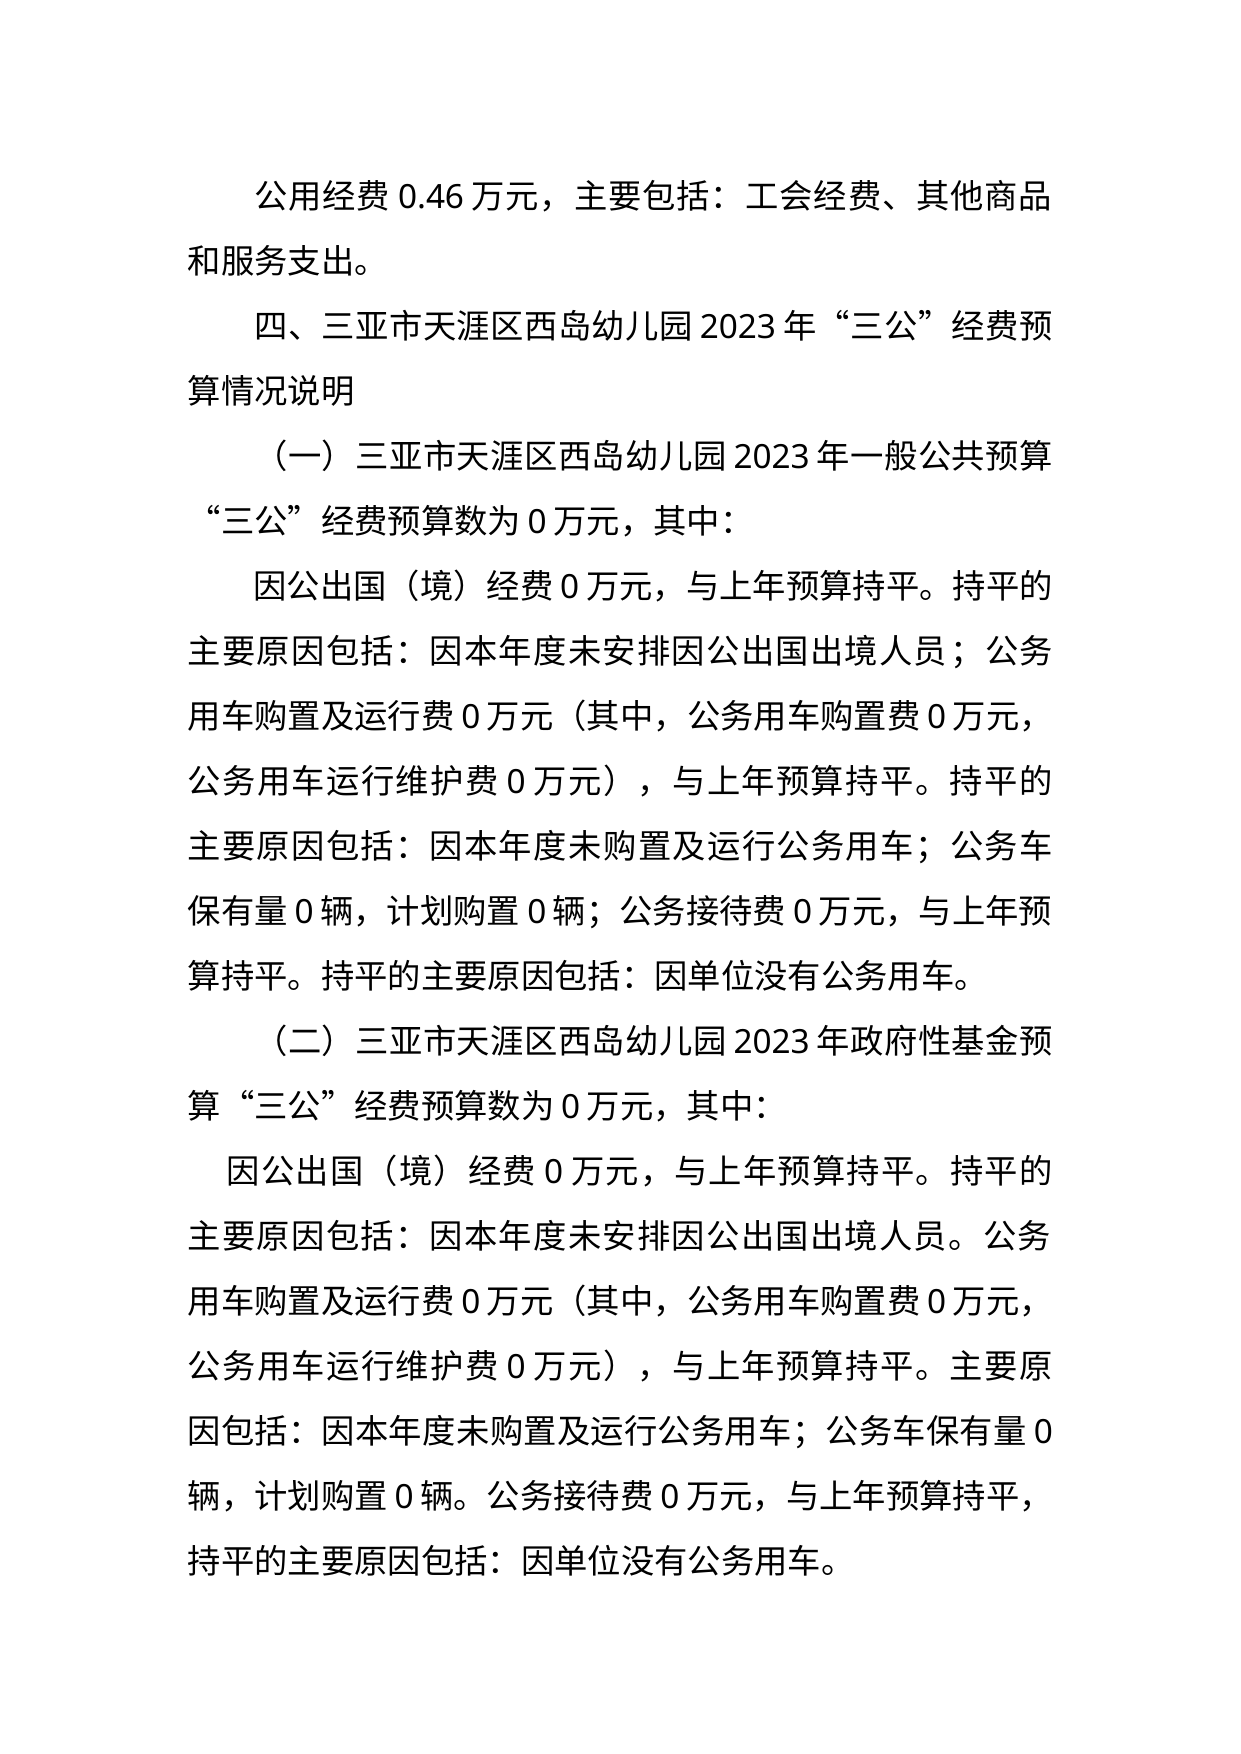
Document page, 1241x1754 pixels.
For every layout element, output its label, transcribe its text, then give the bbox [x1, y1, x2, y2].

text 因公出国（境）经费0万元，与上年预算持平。持平的主要原因包括：因本年度未安排因公出国出境人员。公务用车购置及运行费0万元（其中，公务用车购置费0万元，公务用车运行维护费0万元），与上年预算持平。主要原因包括：因本年度未购置及运行公务用车；公务车保有量0辆，计划购置0辆。公务接待费0万元，与上年预算持平，持平的主要原因包括：因单位没有公务用车。 [187, 1137, 1053, 1592]
text 公用经费0.46万元，主要包括：工会经费、其他商品和服务支出。 [187, 162, 1053, 292]
text 因公出国（境）经费0万元，与上年预算持平。持平的主要原因包括：因本年度未安排因公出国出境人员；公务用车购置及运行费0万元（其中，公务用车购置费0万元，公务用车运行维护费0万元），与上年预算持平。持平的主要原因包括：因本年度未购置及运行公务用车；公务车保有量0辆，计划购置0辆；公务接待费0万元，与上年预算持平。持平的主要原因包括：因单位没有公务用车。 [187, 552, 1053, 1007]
text （二）三亚市天涯区西岛幼儿园2023年政府性基金预算“三公”经费预算数为0万元，其中： [187, 1007, 1053, 1137]
text 四、三亚市天涯区西岛幼儿园2023年“三公”经费预算情况说明 [187, 292, 1053, 422]
text （一）三亚市天涯区西岛幼儿园2023年一般公共预算“三公”经费预算数为0万元，其中： [187, 422, 1053, 552]
